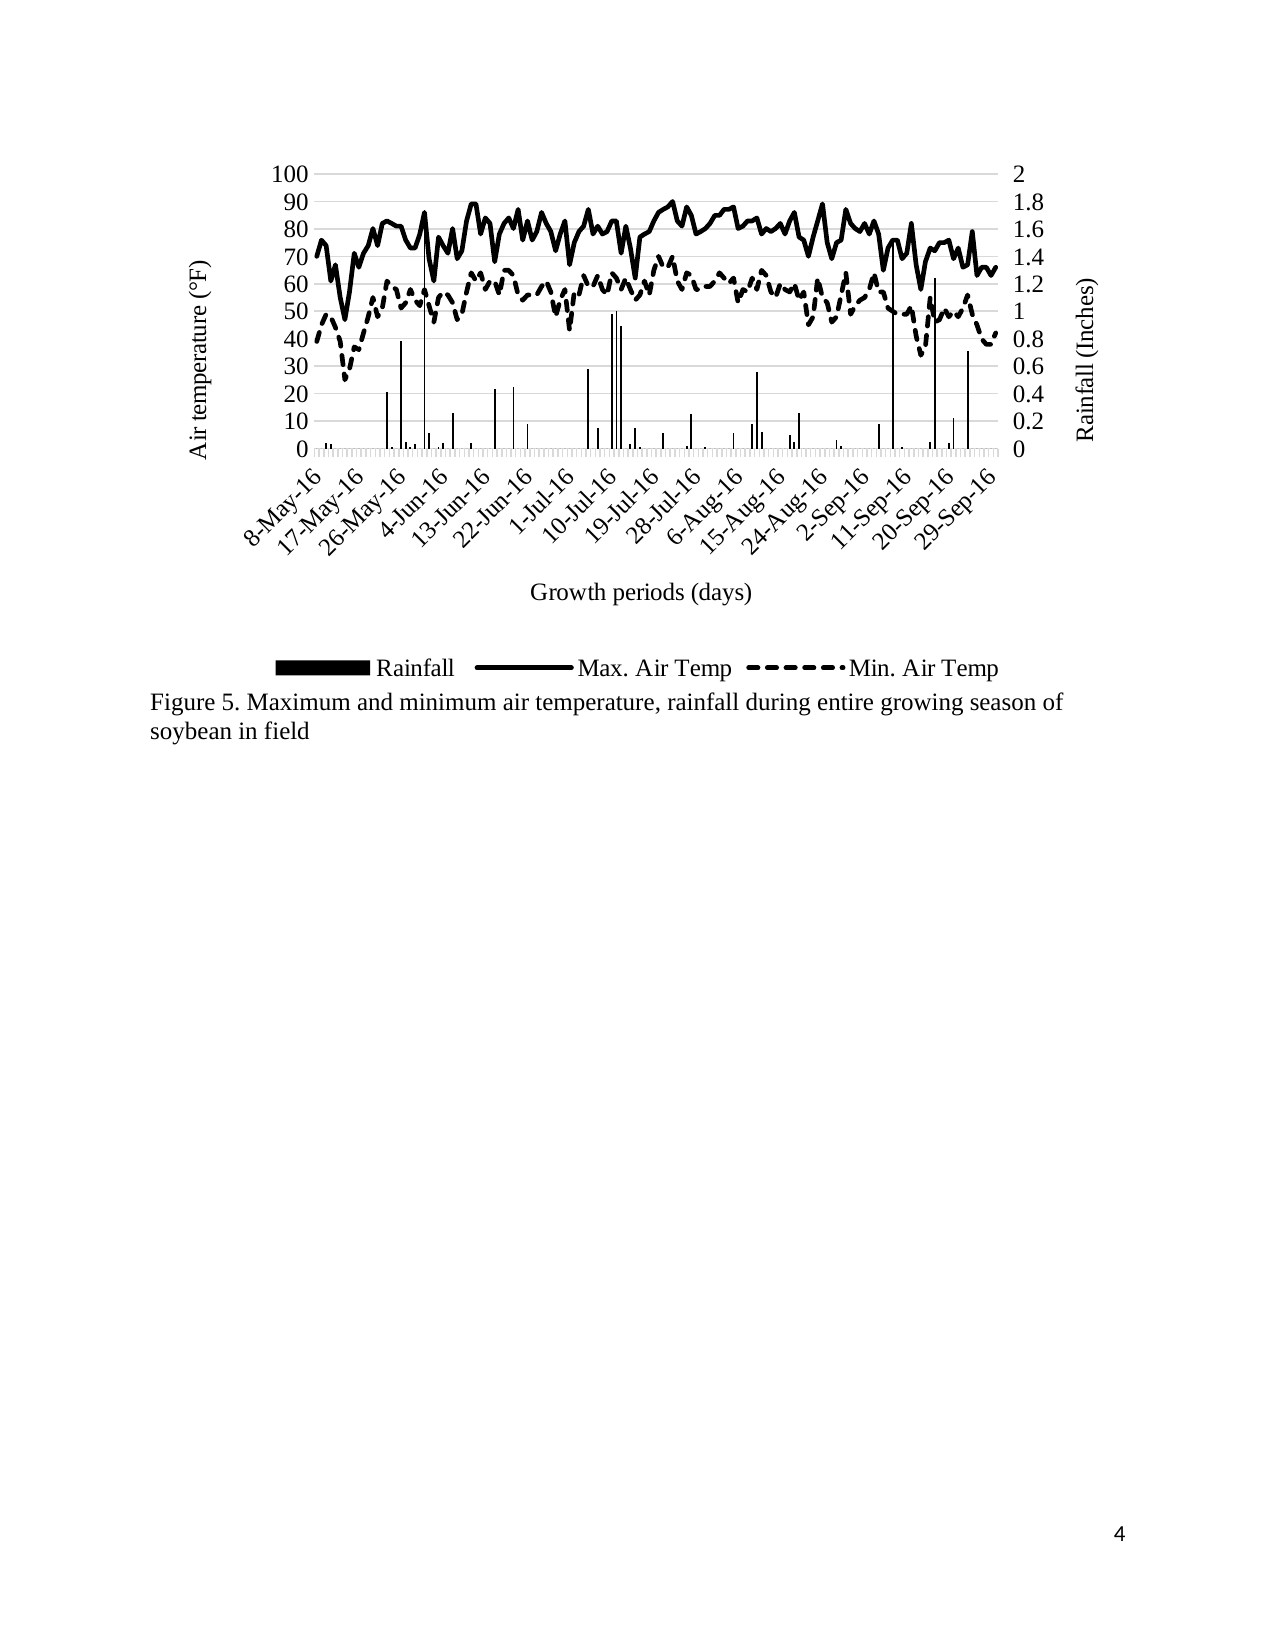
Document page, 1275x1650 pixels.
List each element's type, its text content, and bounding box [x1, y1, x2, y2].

text Figure 5. Maximum and minimum air temperature, rainfall during entire growing season of soybean in field [150, 688, 1125, 745]
